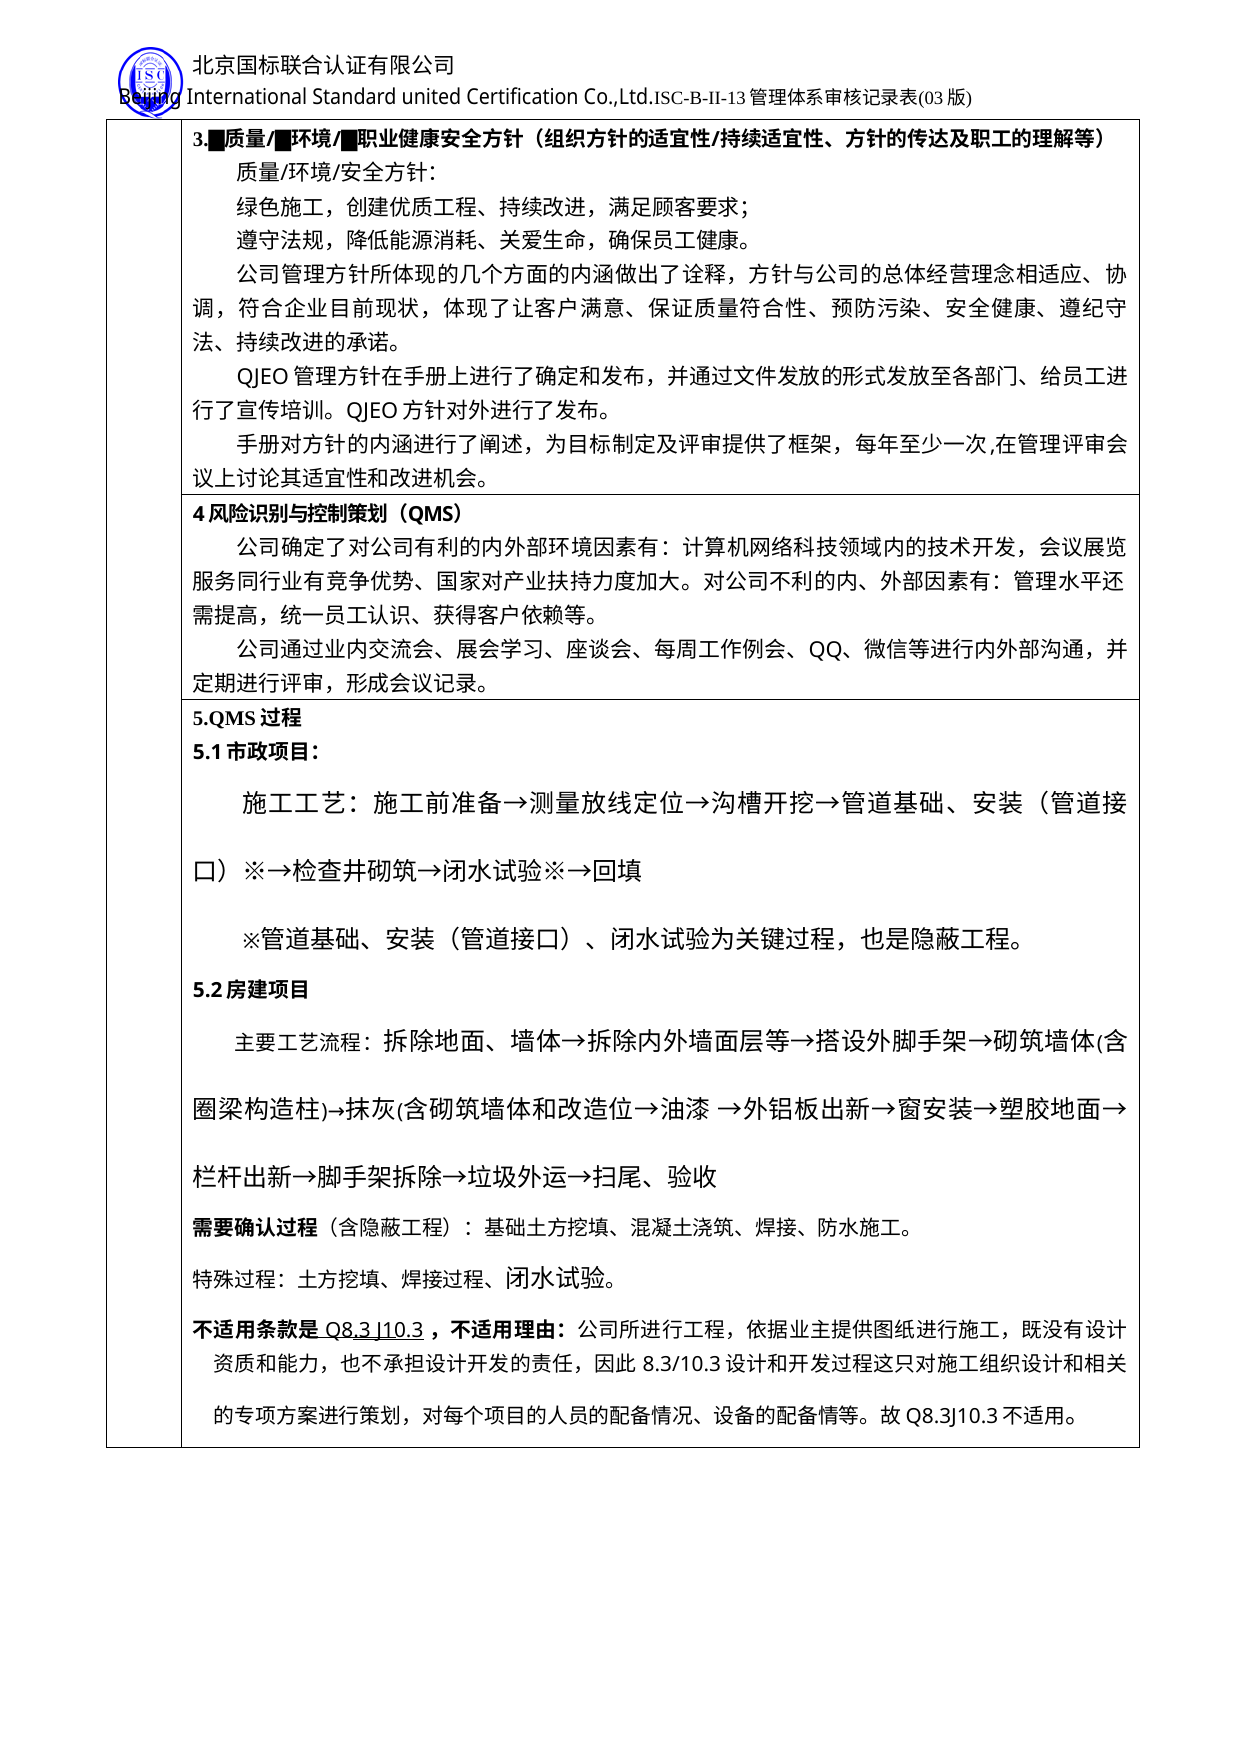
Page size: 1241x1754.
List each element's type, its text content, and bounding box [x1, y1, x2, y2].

table_cell 5.QMS过程 5.1市政项目： 施工工艺：施工前准备→测量放线定位→沟槽开挖→管道基础、安装（管道接口）※→检查井砌筑→闭水试验※→回填 ※管道基础、安装（管道接口）、闭水试验为关键过程，也是隐蔽工程。 5.2房建项目 主要工艺流程：拆除地面、墙体→拆除内外墙面层等→搭设外脚手架→砌筑墙体(含圈梁构造柱)→抹灰(含砌筑墙体和改造位→油漆 →外铝板出新→窗安装→塑胶地面→ 栏杆出新→脚手架拆除→垃圾外运→扫尾、验收 需要确认过程（含隐蔽工程）：基础土方挖填、混凝土浇筑、焊接、防水施工。 特殊过程：土方挖填、焊接过程、闭水试验。 不适用条款是 Q8.3 J10.3 ，不适用理由：公司所进行工程，依据业主提供图纸进行施工，既没有设计资质和能力，也不承担设计开发的责任，因此8.3/10.3设计和开发过程这只对施工组织设计和相关的专项方案进行策划，对每个项目的人员的配备情况、设备的配备情等。故Q8.3J10.3不适用。 [182, 700, 1139, 1447]
table_cell 4风险识别与控制策划（QMS） 公司确定了对公司有利的内外部环境因素有：计算机网络科技领域内的技术开发，会议展览服务同行业有竞争优势、国家对产业扶持力度加大。对公司不利的内、外部因素有：管理水平还需提高，统一员工认识、获得客户依赖等。 公司通过业内交流会、展会学习、座谈会、每周工作例会、QQ、微信等进行内外部沟通，并定期进行评审，形成会议记录。 [182, 495, 1139, 699]
table_cell 3.▇质量/▇环境/▇职业健康安全方针（组织方针的适宜性/持续适宜性、方针的传达及职工的理解等） 质量/环境/安全方针： 绿色施工，创建优质工程、持续改进，满足顾客要求； 遵守法规，降低能源消耗、关爱生命，确保员工健康。 公司管理方针所体现的几个方面的内涵做出了诠释，方针与公司的总体经营理念相适应、协调，符合企业目前现状，体现了让客户满意、保证质量符合性、预防污染、安全健康、遵纪守法、持续改进的承诺。 QJEO管理方针在手册上进行了确定和发布，并通过文件发放的形式发放至各部门、给员工进行了宣传培训。QJEO方针对外进行了发布。 手册对方针的内涵进行了阐述，为目标制定及评审提供了框架，每年至少一次,在管理评审会议上讨论其适宜性和改进机会。 [182, 120, 1139, 494]
picture [118, 47, 186, 119]
